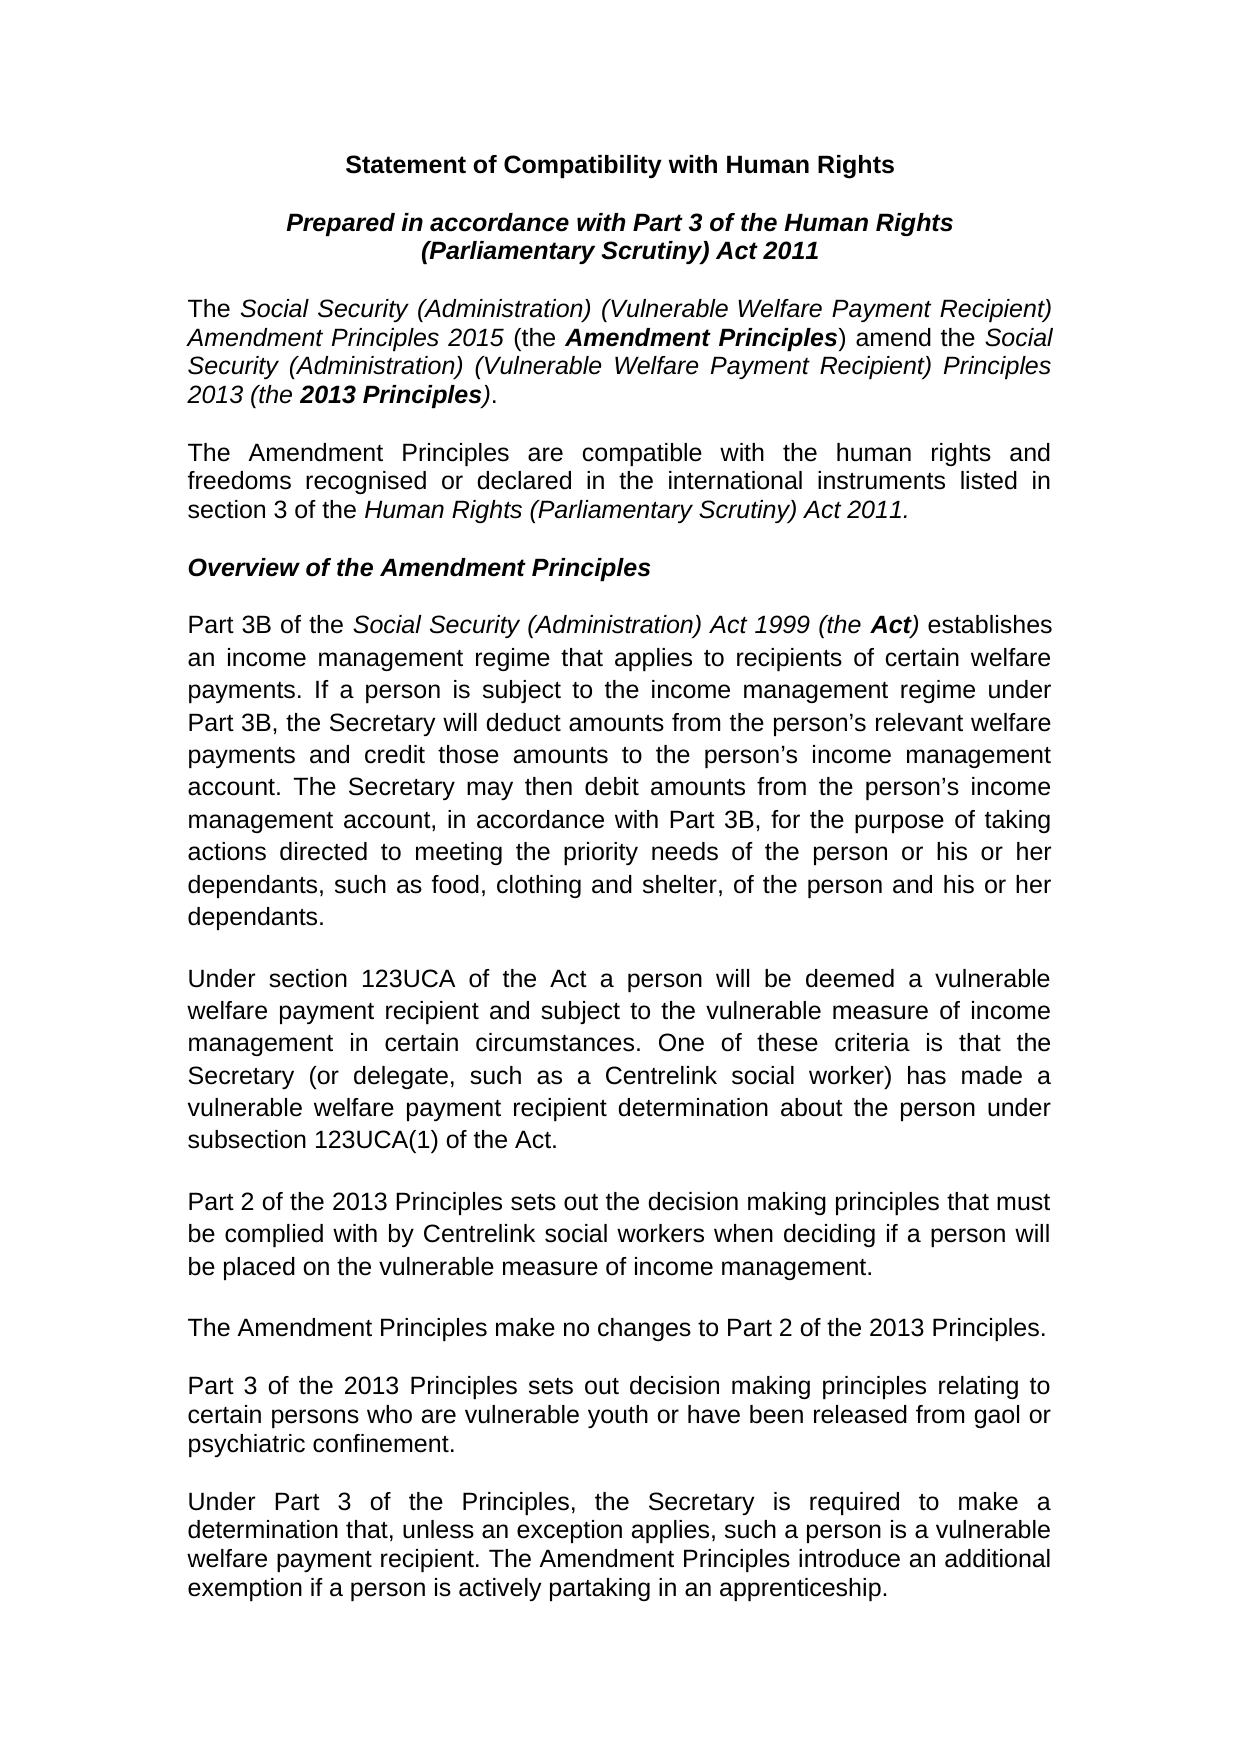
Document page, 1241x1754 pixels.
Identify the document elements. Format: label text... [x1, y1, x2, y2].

subtitle Part 2 of the 2013 Principles sets out the decision making principles that must be complied with by Centrelink social workers when deciding if a person will be placed on the vulnerable measure of income management. [187, 1187, 1053, 1281]
text The Social Security (Administration) (Vulnerable Welfare Payment Recipient) Amendment Principles 2015 (the Amendment Principles) amend the Social Security (Administration) (Vulnerable Welfare Payment Recipient) Principles 2013 (the 2013 Principles). [187, 294, 1053, 409]
text The Amendment Principles are compatible with the human rights and freedoms recognised or declared in the international instruments listed in section 3 of the Human Rights (Parliamentary Scrutiny) Act 2011. [187, 437, 1053, 524]
text Overview of the Amendment Principles [187, 552, 1053, 581]
text Under Part 3 of the Principles, the Secretary is required to make a determination that, unless an exception applies, such a person is a vulnerable welfare payment recipient. The Amendment Principles introduce an additional exemption if a person is actively partaking in an apprenticeship. [187, 1487, 1053, 1602]
text Statement of Compatibility with Human Rights [187, 150, 1053, 179]
text Part 3 of the 2013 Principles sets out decision making principles relating to certain persons who are vulnerable youth or have been released from gaol or psychiatric confinement. [187, 1371, 1053, 1458]
text Prepared in accordance with Part 3 of the Human Rights [187, 207, 1053, 236]
subtitle Part 3B of the Social Security (Administration) Act 1999 (the Act) establishes an income management regime that applies to recipients of certain welfare payments. If a person is subject to the income management regime under Part 3B, the Secretary will deduct amounts from the person’s relevant welfare payments and credit those amounts to the person’s income management account. The Secretary may then debit amounts from the person’s income management account, in accordance with Part 3B, for the purpose of taking actions directed to meeting the priority needs of the person or his or her dependants, such as food, clothing and shelter, of the person and his or her dependants. [187, 610, 1053, 931]
text (Parliamentary Scrutiny) Act 2011 [187, 236, 1053, 265]
text The Amendment Principles make no changes to Part 2 of the 2013 Principles. [187, 1313, 1053, 1342]
subtitle Under section 123UCA of the Act a person will be deemed a vulnerable welfare payment recipient and subject to the vulnerable measure of income management in certain circumstances. One of these criteria is that the Secretary (or delegate, such as a Centrelink social worker) has made a vulnerable welfare payment recipient determination about the person under subsection 123UCA(1) of the Act. [187, 963, 1053, 1154]
